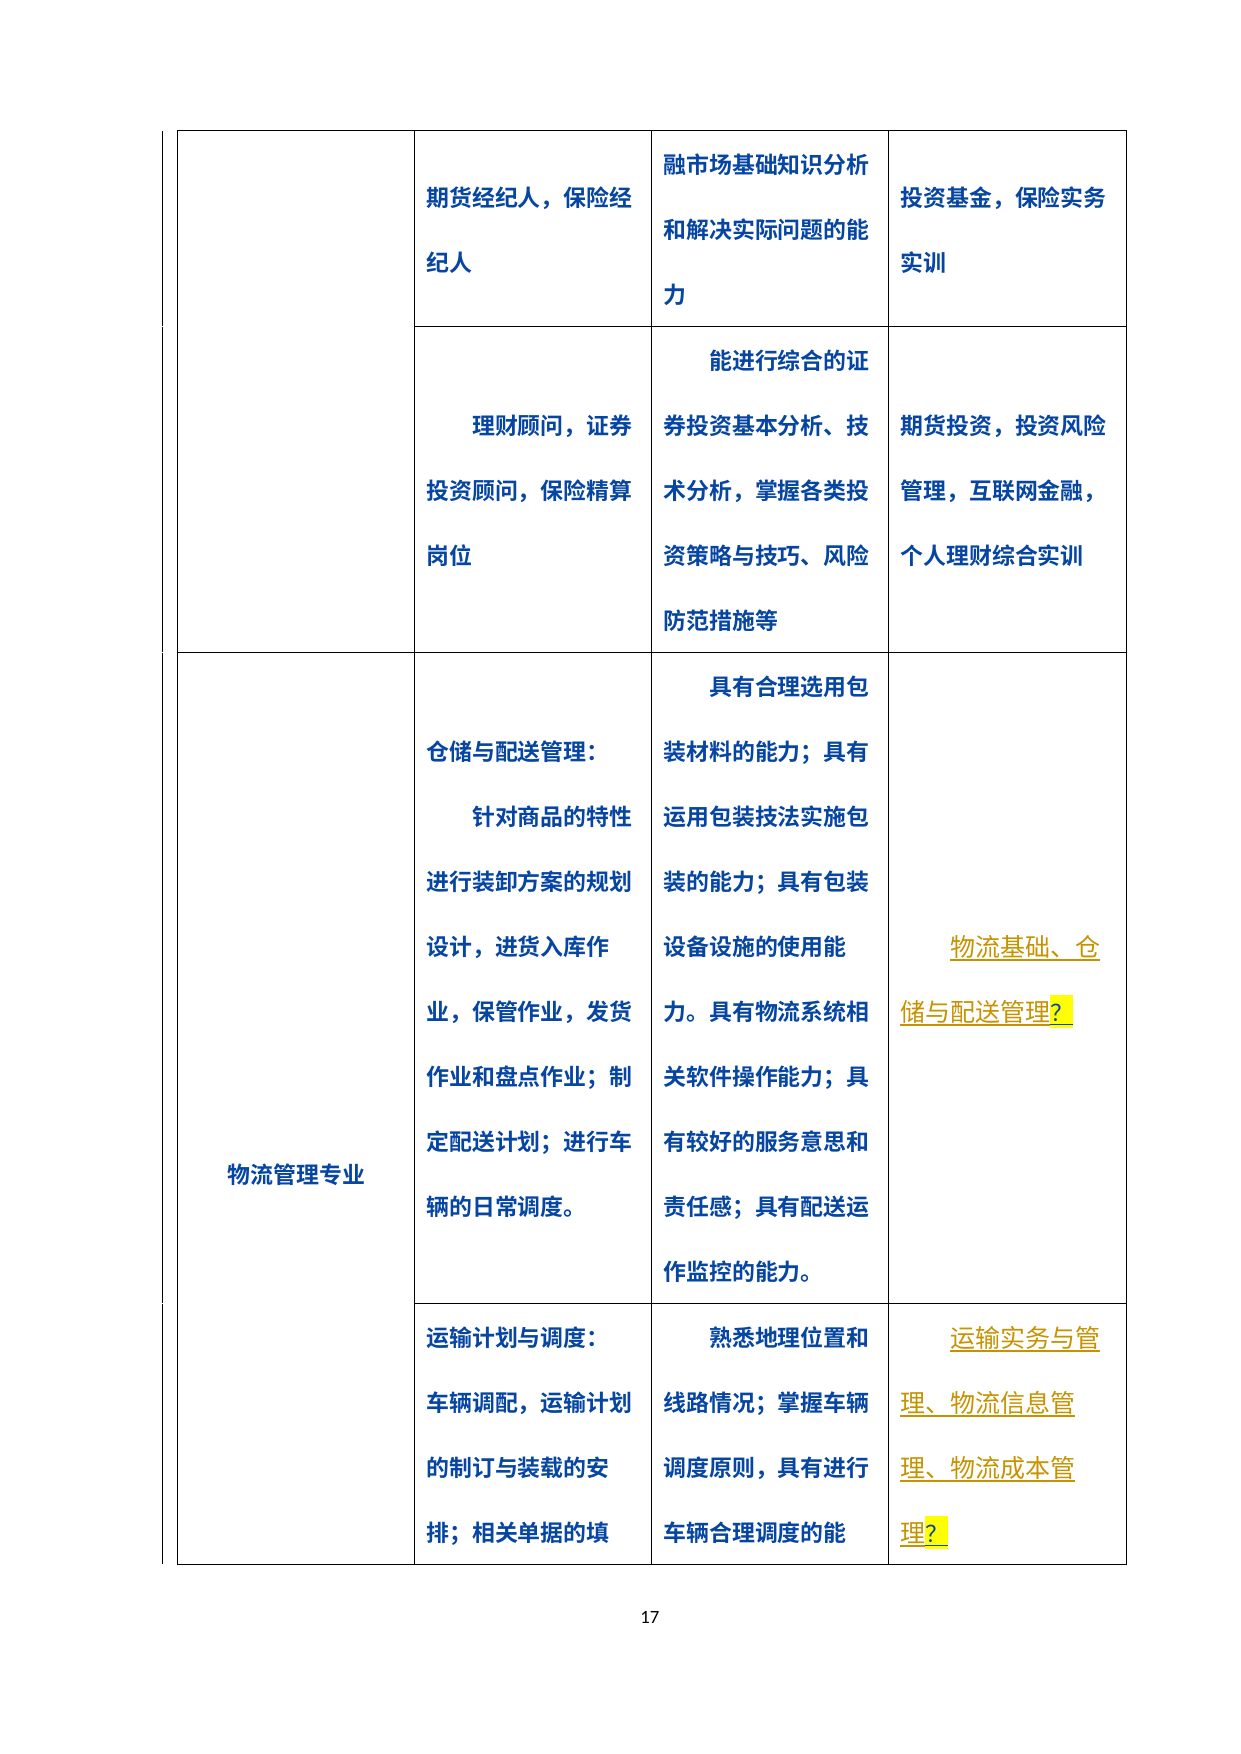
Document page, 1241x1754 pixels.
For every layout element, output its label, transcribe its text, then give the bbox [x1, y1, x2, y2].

table_cell 银行客户经理，期货经纪人，保险经纪人 [415, 131, 651, 326]
table_cell 理财顾问，证券投资顾问，保险精算岗位 [415, 327, 651, 652]
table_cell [415, 1304, 651, 1564]
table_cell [652, 131, 888, 326]
table_cell 期货投资，投资风险管理，互联网金融，个人理财综合实训 [889, 327, 1126, 652]
table_cell [889, 653, 1126, 1303]
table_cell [889, 131, 1126, 326]
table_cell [652, 1304, 888, 1564]
table_cell 具有合理选用包装材料的能力；具有运用包装技法实施包装的能力；具有包装设备设施的使用能力。具有物流系统相关软件操作能力；具有较好的服务意思和责任感；具有配送运作监控的能力。 [652, 653, 888, 1303]
table_cell 仓储与配送管理： 针对商品的特性进行装卸方案的规划设计，进货入库作业，保管作业，发货作业和盘点作业；制定配送计划；进行车辆的日常调度。 [415, 653, 651, 1303]
table_cell [889, 1304, 1126, 1564]
table_cell 能进行综合的证券投资基本分析、技术分析，掌握各类投资策略与技巧、风险防范措施等 [652, 327, 888, 652]
table_cell 物流管理专业 [178, 653, 414, 1564]
